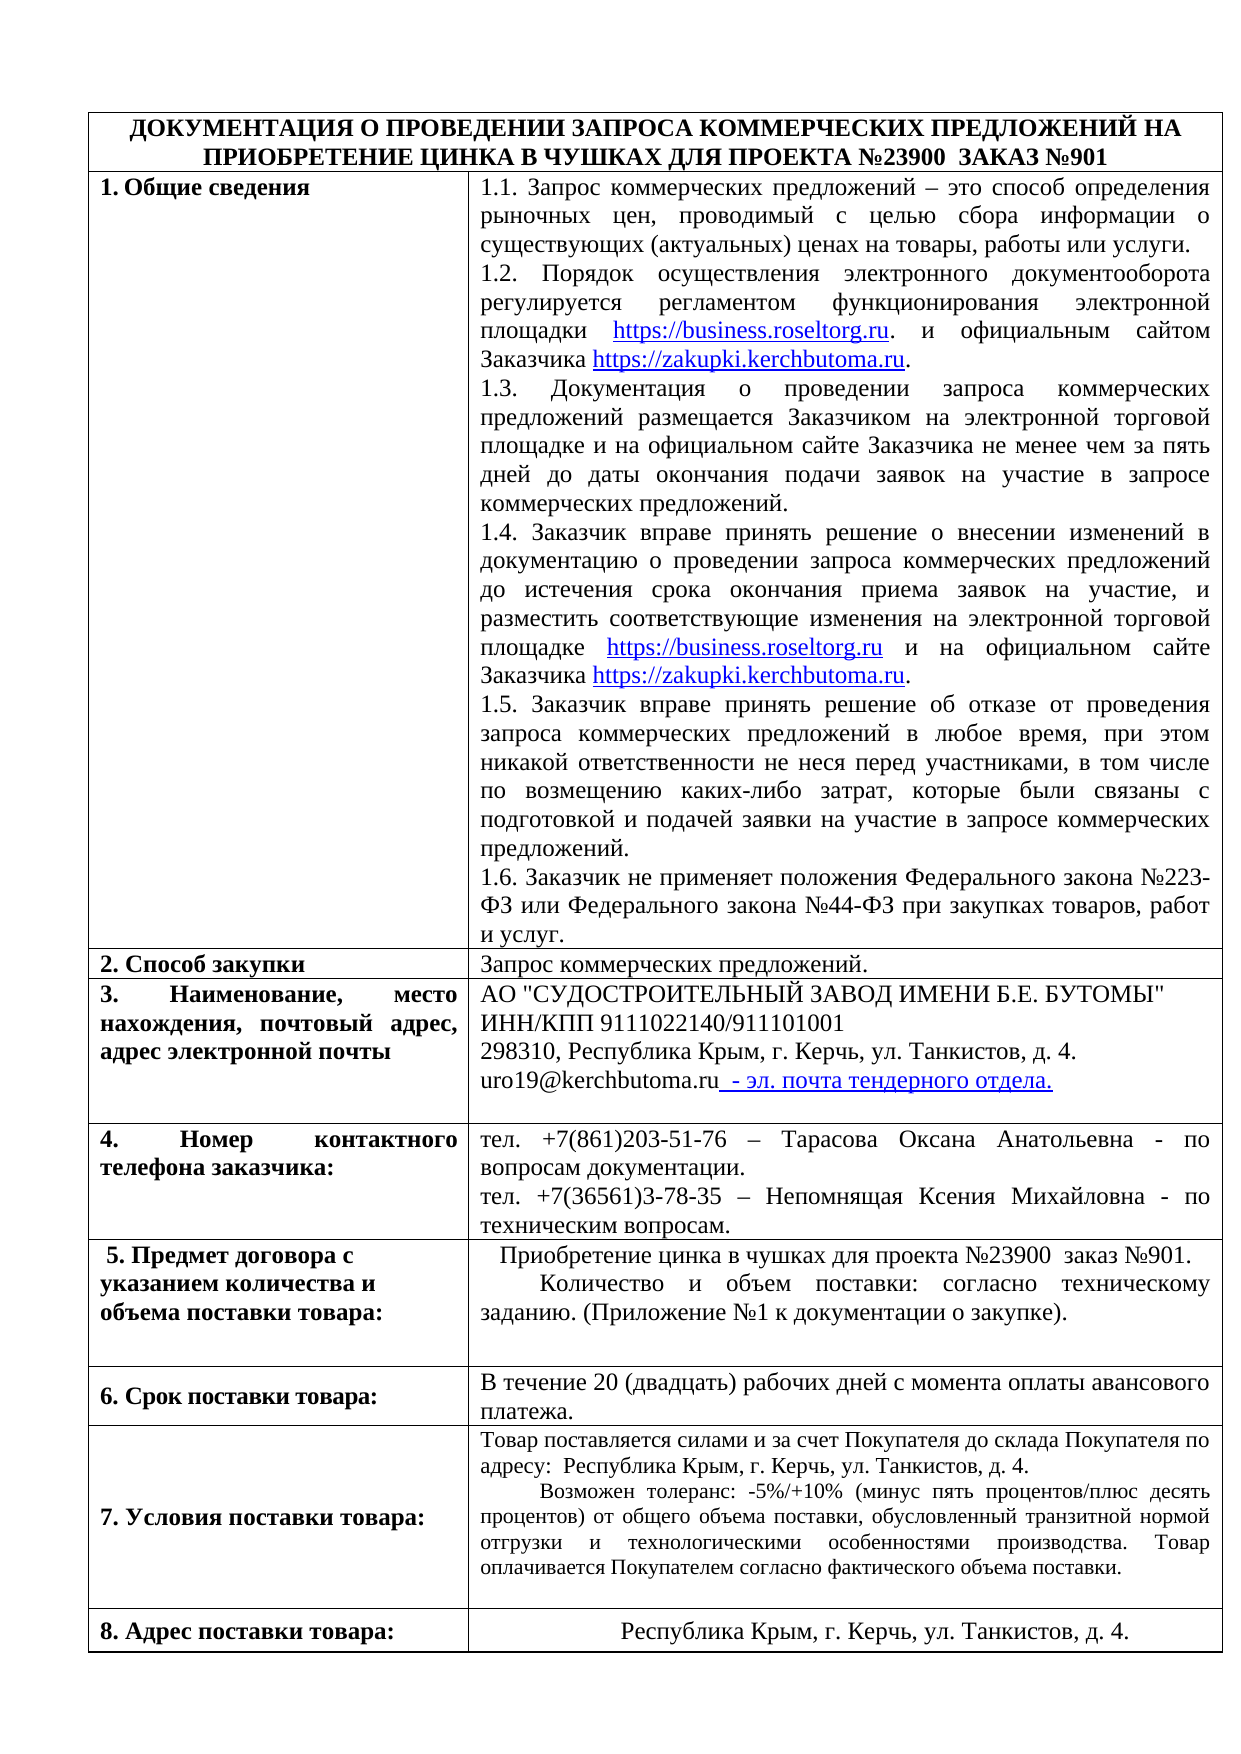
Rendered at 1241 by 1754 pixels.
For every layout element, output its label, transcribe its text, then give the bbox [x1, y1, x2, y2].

table_cell Приобретение цинка в чушках для проекта №23900 заказ №901. Количество и объем поставки: согласно техническому заданию. (Приложение №1 к документации о закупке). [469, 1240, 1222, 1366]
table_cell 5. Предмет договора с указанием количества и объема поставки товара: [89, 1240, 468, 1366]
table_cell 8. Адрес поставки товара: [89, 1609, 468, 1651]
table_cell 7. Условия поставки товара: [89, 1426, 468, 1608]
table_cell тел. +7(861)203-51-76 – Тарасова Оксана Анатольевна - по вопросам документации. тел. +7(36561)3-78-35 – Непомнящая Ксения Михайловна - по техническим вопросам. [469, 1124, 1222, 1239]
table_cell Республика Крым, г. Керчь, ул. Танкистов, д. 4. [469, 1609, 1222, 1651]
table_cell Общие сведения [89, 172, 468, 948]
table_cell 2. Способ закупки [89, 949, 468, 978]
table_cell В течение 20 (двадцать) рабочих дней с момента оплаты авансового платежа. [469, 1367, 1222, 1424]
table_header ДОКУМЕНТАЦИЯ О ПРОВЕДЕНИИ ЗАПРОСА КОММЕРЧЕСКИХ ПРЕДЛОЖЕНИЙ НА ПРИОБРЕТЕНИЕ ЦИНКА В ЧУШКАХ ДЛЯ ПРОЕКТА №23900 ЗАКАЗ №901 [89, 113, 1222, 171]
table_cell 4. Номер контактного телефона заказчика: [89, 1124, 468, 1239]
table_cell Товар поставляется силами и за счет Покупателя до склада Покупателя по адресу: Республика Крым, г. Керчь, ул. Танкистов, д. 4. Возможен толеранс: -5%/+10% (минус пять процентов/плюс десять процентов) от общего объема поставки, обусловленный транзитной нормой отгрузки и технологическими особенностями производства. Товар оплачивается Покупателем согласно фактического объема поставки. [469, 1426, 1222, 1608]
table_cell АО "СУДОСТРОИТЕЛЬНЫЙ ЗАВОД ИМЕНИ Б.Е. БУТОМЫ" ИНН/КПП 9111022140/911101001 298310, Республика Крым, г. Керчь, ул. Танкистов, д. 4. uro19@kerchbutoma.ru - эл. почта тендерного отдела. [469, 979, 1222, 1123]
table_cell 1.1. Запрос коммерческих предложений – это способ определения рыночных цен, проводимый с целью сбора информации о существующих (актуальных) ценах на товары, работы или услуги. 1.2. Порядок осуществления электронного документооборота регулируется регламентом функционирования электронной площадки https://business.roseltorg.ru. и официальным сайтом Заказчика https://zakupki.kerchbutoma.ru. 1.3. Документация о проведении запроса коммерческих предложений размещается Заказчиком на электронной торговой площадке и на официальном сайте Заказчика не менее чем за пять дней до даты окончания подачи заявок на участие в запросе коммерческих предложений. 1.4. Заказчик вправе принять решение о внесении изменений в документацию о проведении запроса коммерческих предложений до истечения срока окончания приема заявок на участие, и разместить соответствующие изменения на электронной торговой площадке https://business.roseltorg.ru и на официальном сайте Заказчика https://zakupki.kerchbutoma.ru. 1.5. Заказчик вправе принять решение об отказе от проведения запроса коммерческих предложений в любое время, при этом никакой ответственности не неся перед участниками, в том числе по возмещению каких-либо затрат, которые были связаны с подготовкой и подачей заявки на участие в запросе коммерческих предложений. 1.6. Заказчик не применяет положения Федерального закона №223-ФЗ или Федерального закона №44-ФЗ при закупках товаров, работ и услуг. [469, 172, 1222, 948]
table_cell 3. Наименование, место нахождения, почтовый адрес, адрес электронной почты [89, 979, 468, 1123]
table_cell Запрос коммерческих предложений. [469, 949, 1222, 978]
table_cell 6. Срок поставки товара: [89, 1367, 468, 1424]
